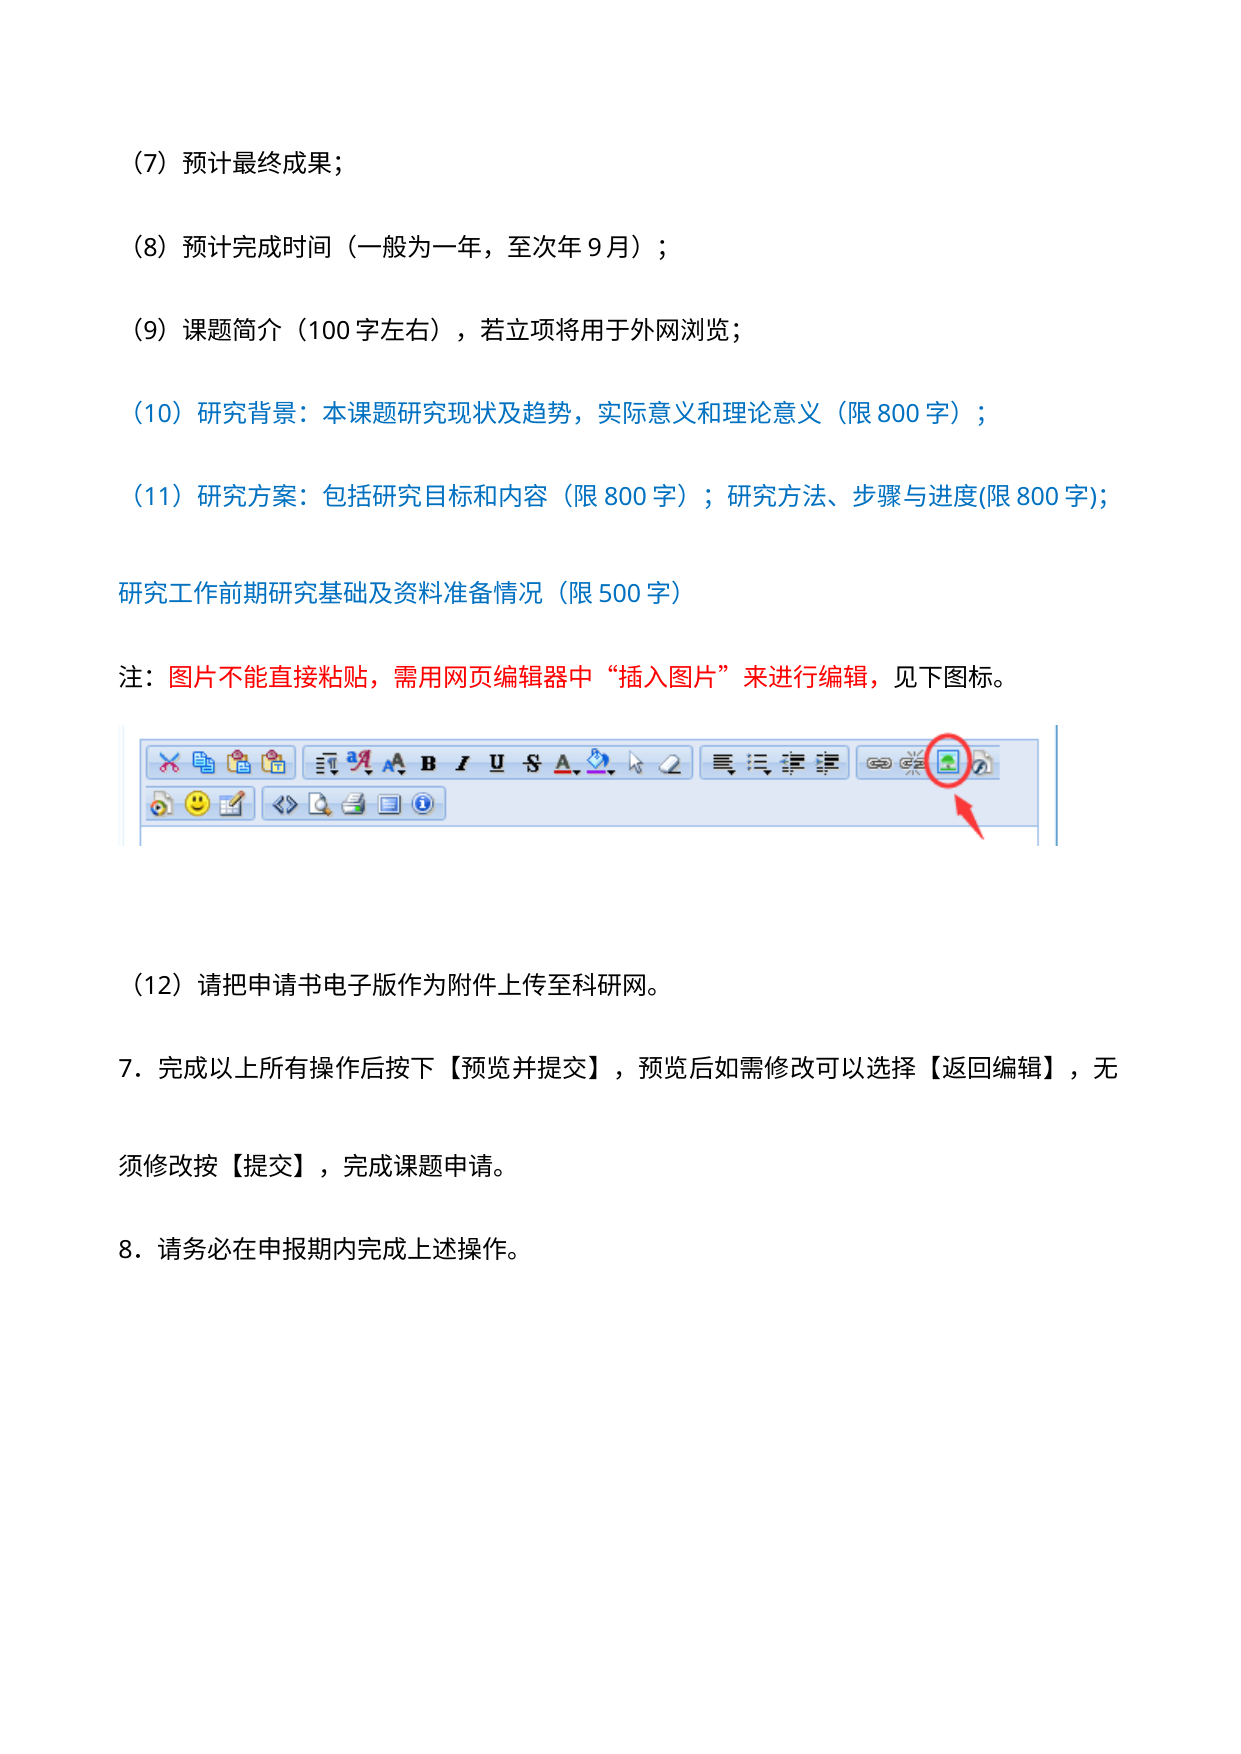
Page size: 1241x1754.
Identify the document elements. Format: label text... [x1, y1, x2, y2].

text 注：图片不能直接粘贴，需用网页编辑器中“插入图片”来进行编辑，见下图标。 [118, 643, 1122, 708]
text （7）预计最终成果； [118, 129, 1122, 194]
text （10）研究背景：本课题研究现状及趋势，实际意义和理论意义（限800字）； [118, 379, 1122, 444]
text （8）预计完成时间（一般为一年，至次年9月）； [118, 213, 1122, 278]
text （9）课题简介（100字左右），若立项将用于外网浏览； [118, 296, 1122, 361]
text （11）研究方案：包括研究目标和内容（限800字）；研究方法、步骤与进度(限800字)； 研究工作前期研究基础及资料准备情况（限500字） [118, 462, 1122, 624]
picture [118, 725, 1061, 846]
text 7．完成以上所有操作后按下【预览并提交】，预览后如需修改可以选择【返回编辑】，无须修改按【提交】，完成课题申请。 [118, 1034, 1122, 1197]
text 8．请务必在申报期内完成上述操作。 [118, 1215, 1122, 1280]
text （12）请把申请书电子版作为附件上传至科研网。 [118, 951, 1122, 1016]
